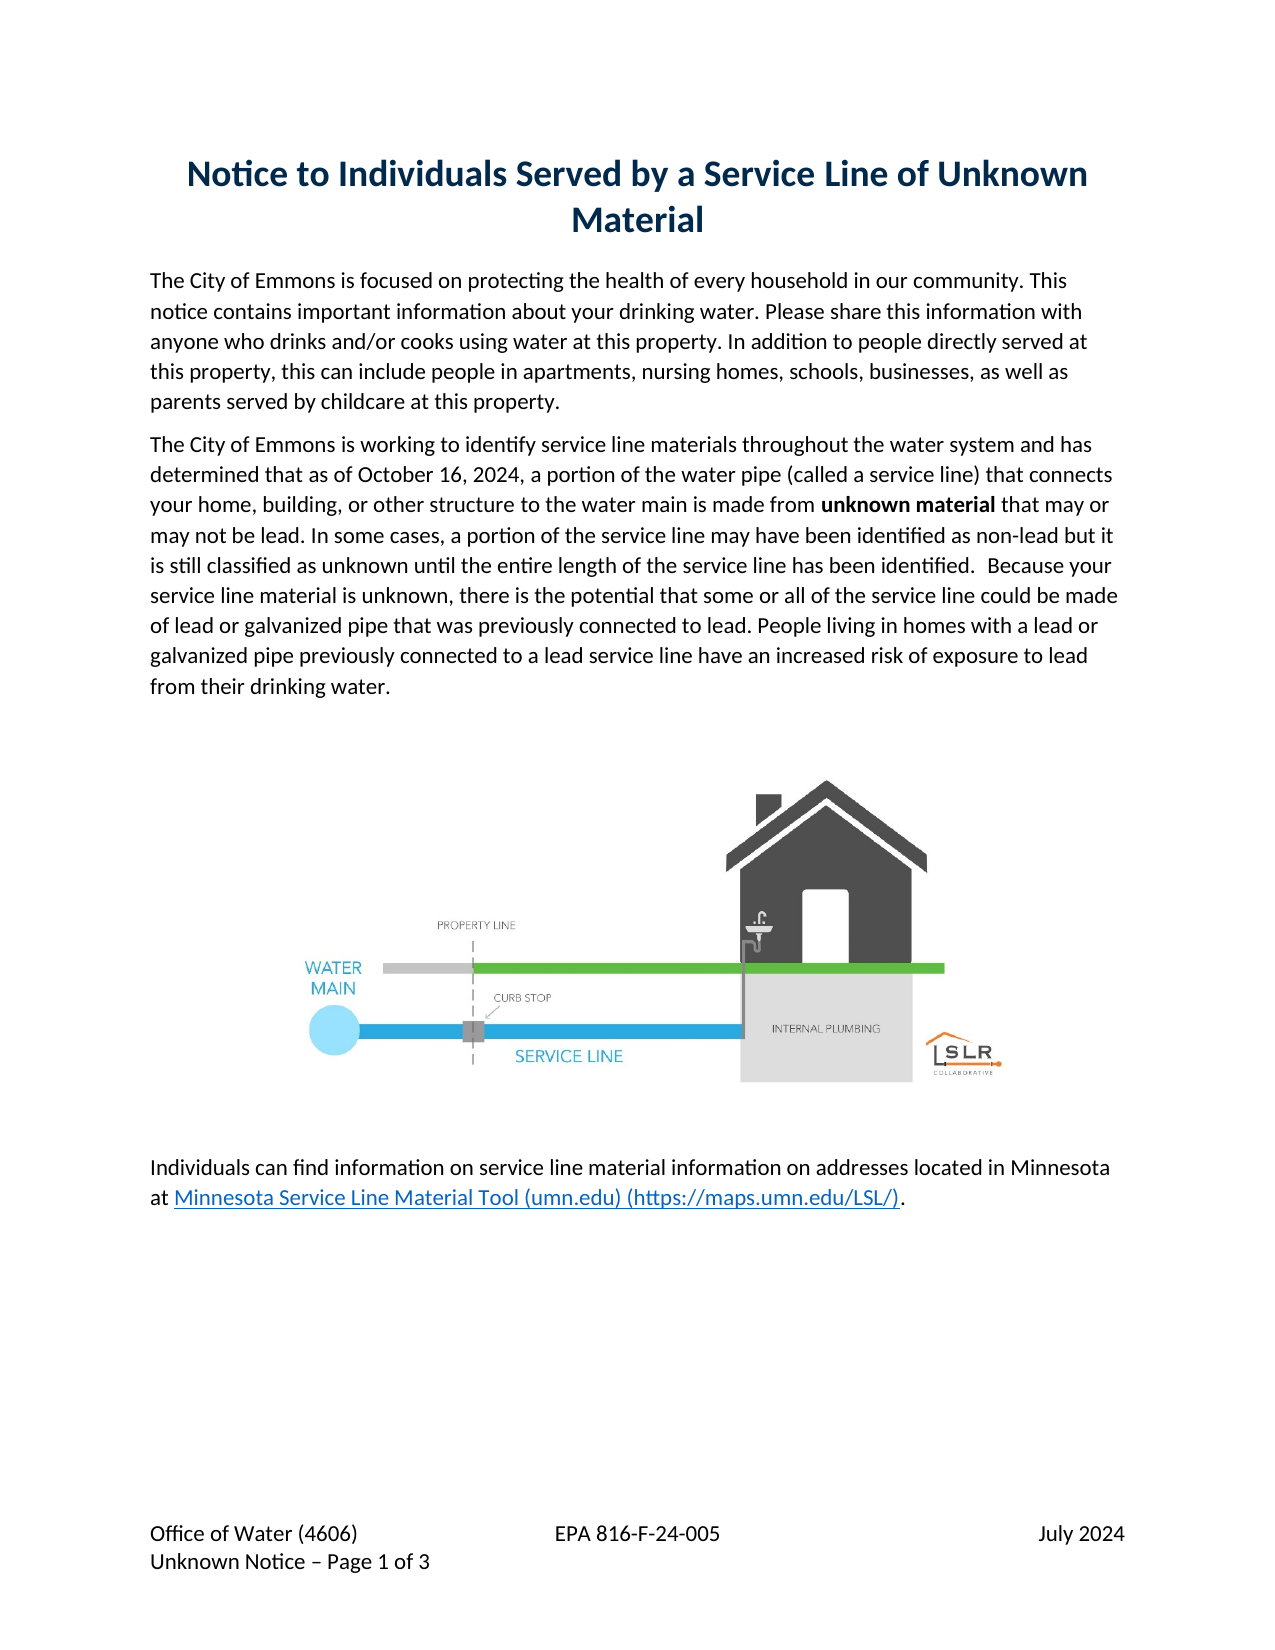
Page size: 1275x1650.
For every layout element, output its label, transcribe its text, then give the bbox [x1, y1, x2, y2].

text The City of Emmons is working to identify service line materials throughout the water system and has determined that as of October 16, 2024, a portion of the water pipe (called a service line) that connects your home, building, or other structure to the water main is made from unknown material that may or may not be lead. In some cases, a portion of the service line may have been identified as non-lead but it is still classified as unknown until the entire length of the service line has been identified. Because your service line material is unknown, there is the potential that some or all of the service line could be made of lead or galvanized pipe that was previously connected to lead. People living in homes with a lead or galvanized pipe previously connected to a lead service line have an increased risk of exposure to lead from their drinking water. [150, 430, 1125, 700]
subtitle The City of Emmons is focused on protecting the health of every household in our community. This notice contains important information about your drinking water. Please share this information with anyone who drinks and/or cooks using water at this property. In addition to people directly served at this property, this can include people in apartments, nursing homes, schools, businesses, as well as parents served by childcare at this property. [150, 267, 1125, 416]
picture [241, 718, 1034, 1135]
subtitle Notice to Individuals Served by a Service Line of Unknown Material [150, 150, 1125, 242]
text Individuals can find information on service line material information on addresses located in Minnesota at Minnesota Service Line Material Tool (umn.edu) (https://maps.umn.edu/LSL/). [150, 1153, 1125, 1212]
